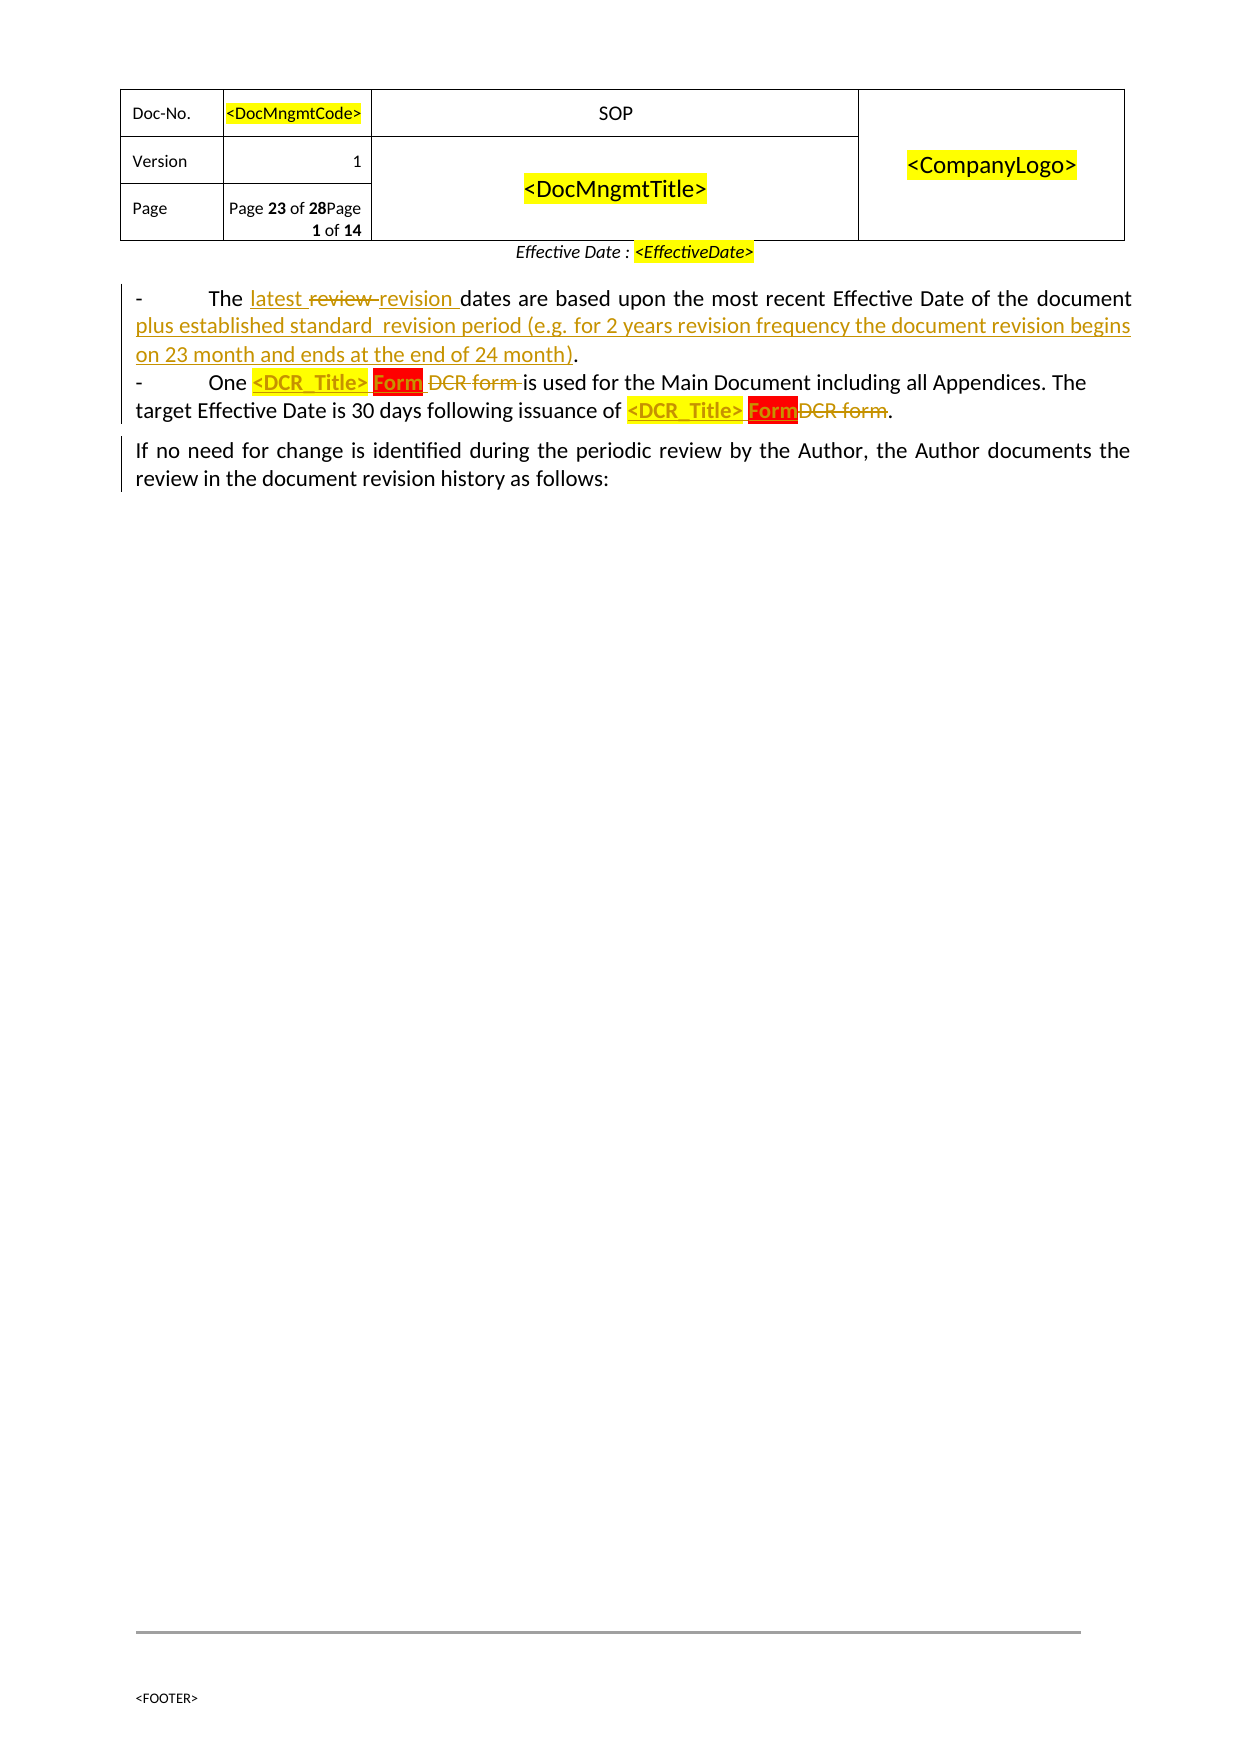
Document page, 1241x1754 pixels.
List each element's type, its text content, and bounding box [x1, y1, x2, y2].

text If no need for change is identified during the periodic review by the Author, the Author documents the review in the document revision history as follows: [135, 436, 1132, 492]
list The dates are based upon the most recent Effective Date of the document. [135, 284, 1132, 368]
list One is used for the Main Document including all Appendices. The target Effective Date is 30 days following issuance of . [135, 368, 1132, 424]
